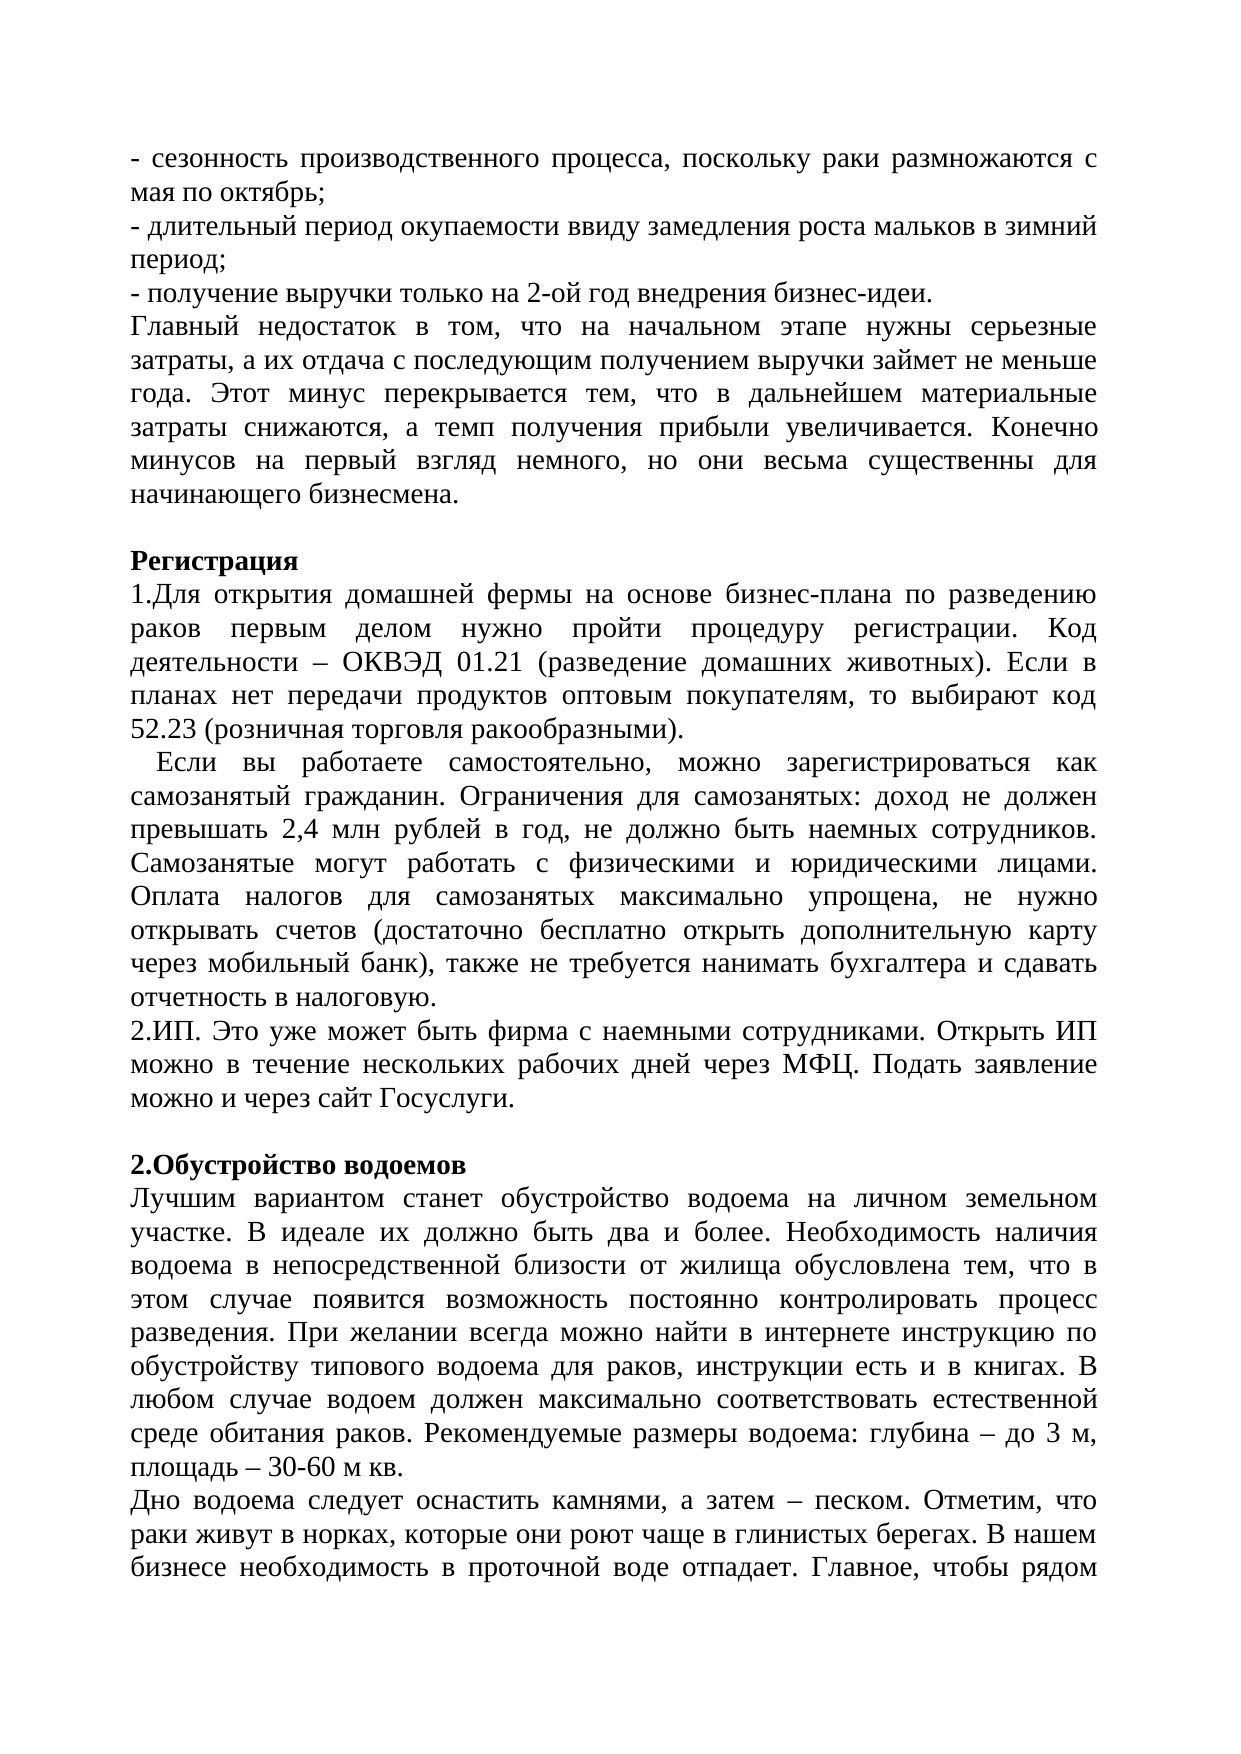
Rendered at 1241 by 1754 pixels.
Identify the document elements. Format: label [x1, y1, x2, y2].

table_cell [89, 118, 1110, 1605]
